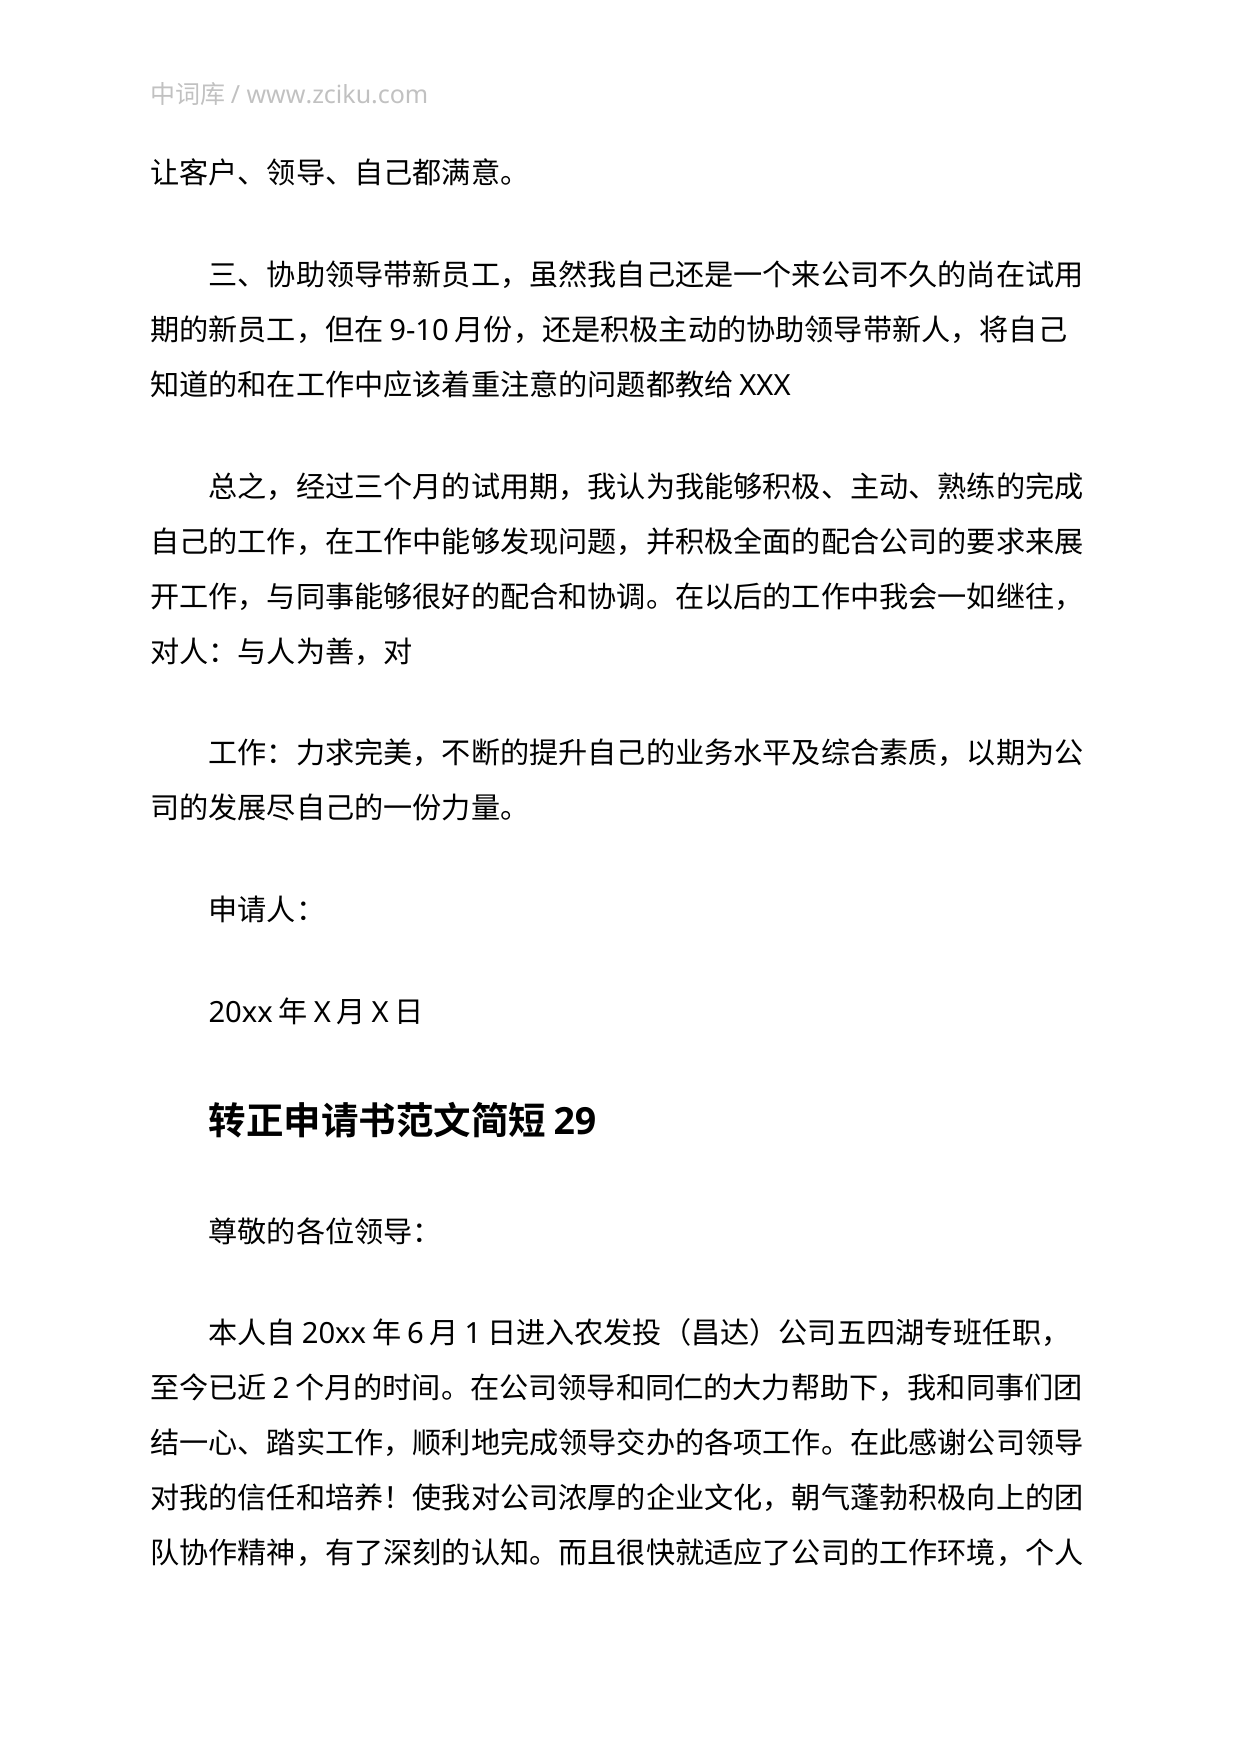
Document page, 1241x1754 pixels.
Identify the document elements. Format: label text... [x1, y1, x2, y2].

text 申请人： [150, 887, 1090, 929]
text 总之，经过三个月的试用期，我认为我能够积极、主动、熟练的完成自己的工作，在工作中能够发现问题，并积极全面的配合公司的要求来展开工作，与同事能够很好的配合和协调。在以后的工作中我会一如继往，对人：与人为善，对 [150, 464, 1090, 671]
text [150, 150, 1090, 192]
text 工作：力求完美，不断的提升自己的业务水平及综合素质，以期为公司的发展尽自己的一份力量。 [150, 730, 1090, 827]
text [150, 1310, 1090, 1572]
text 尊敬的各位领导： [150, 1208, 1090, 1250]
text 三、协助领导带新员工，虽然我自己还是一个来公司不久的尚在试用期的新员工，但在9-10月份，还是积极主动的协助领导带新人，将自己知道的和在工作中应该着重注意的问题都教给XXX [150, 252, 1090, 404]
text 20xx年X月X日 [150, 988, 1090, 1031]
text 转正申请书范文简短29 [150, 1091, 1090, 1145]
